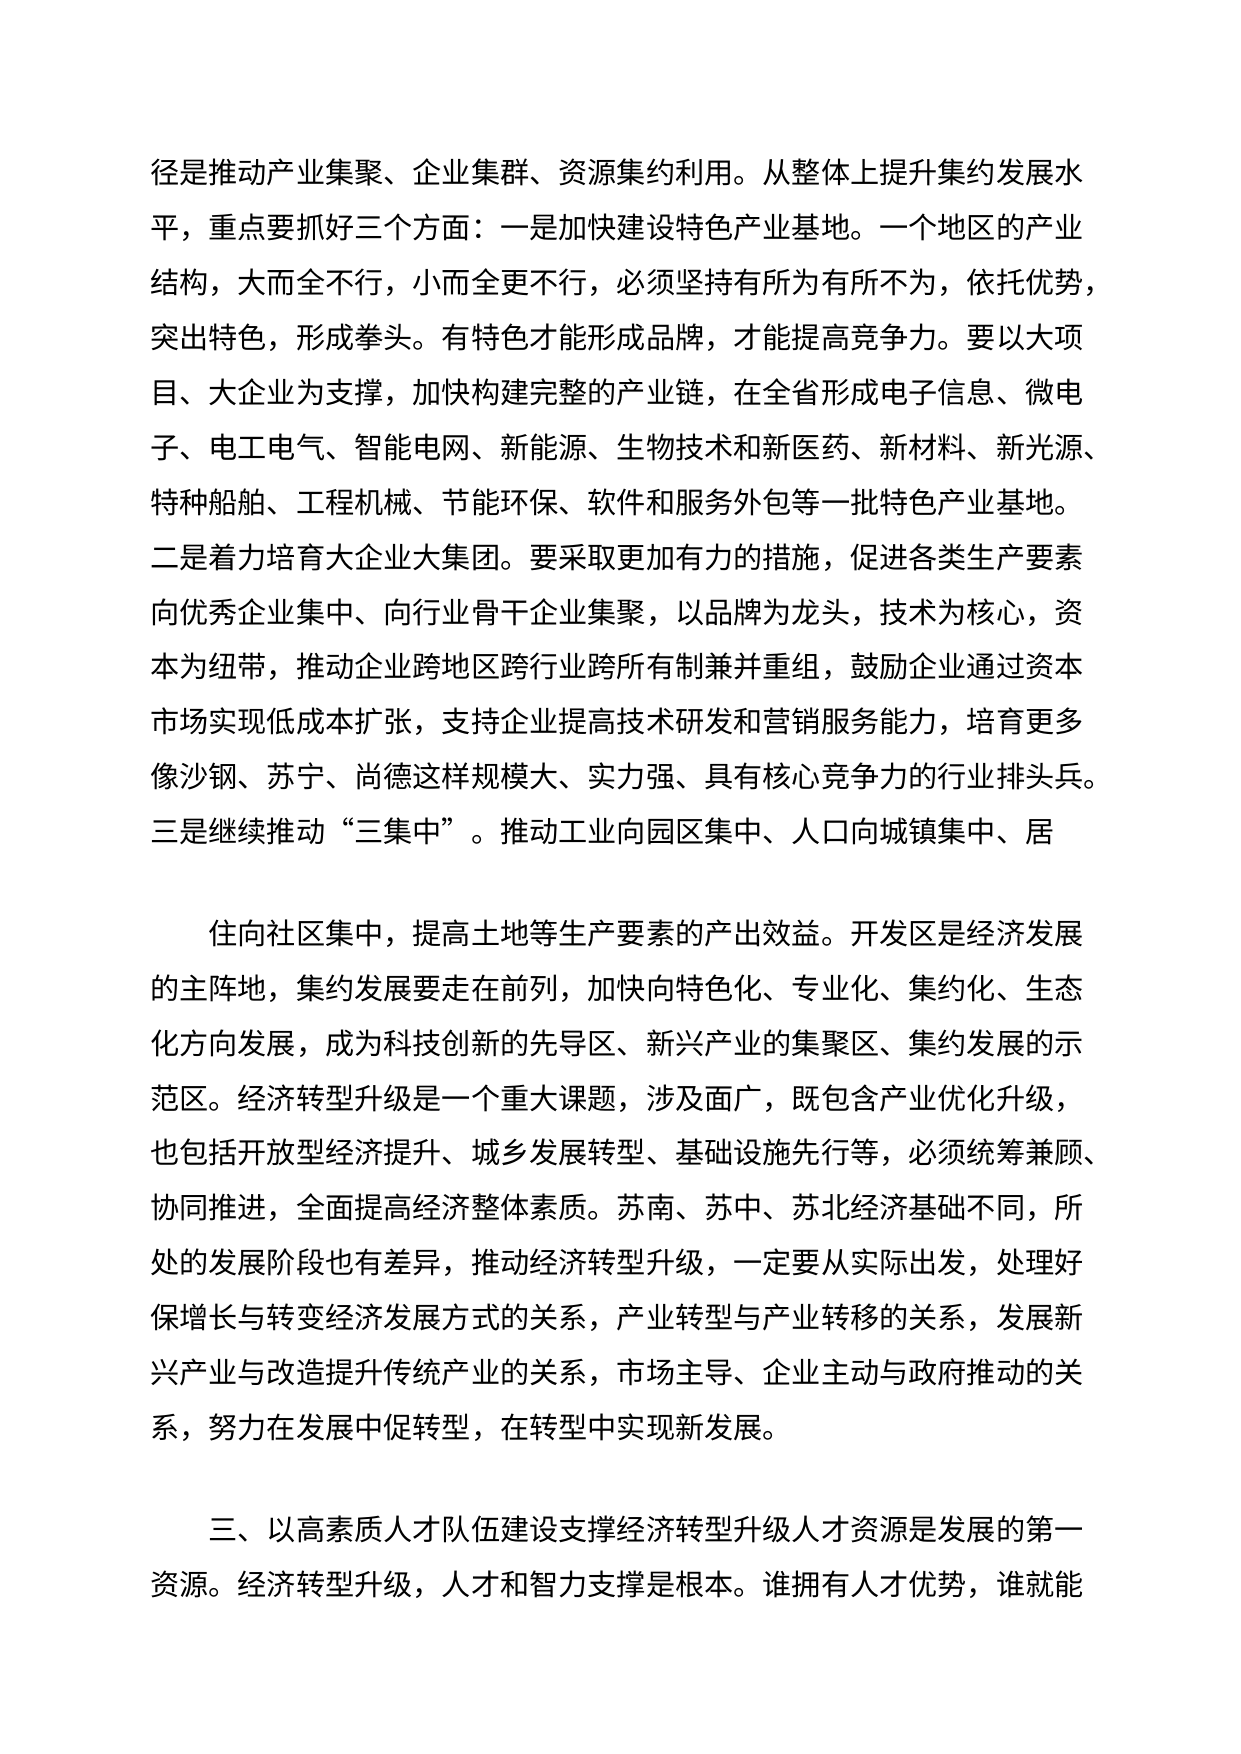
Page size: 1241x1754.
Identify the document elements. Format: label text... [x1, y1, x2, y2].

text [150, 1506, 1090, 1603]
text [150, 150, 1090, 851]
text 住向社区集中，提高土地等生产要素的产出效益。开发区是经济发展的主阵地，集约发展要走在前列，加快向特色化、专业化、集约化、生态化方向发展，成为科技创新的先导区、新兴产业的集聚区、集约发展的示范区。经济转型升级是一个重大课题，涉及面广，既包含产业优化升级，也包括开放型经济提升、城乡发展转型、基础设施先行等，必须统筹兼顾、协同推进，全面提高经济整体素质。苏南、苏中、苏北经济基础不同，所处的发展阶段也有差异，推动经济转型升级，一定要从实际出发，处理好保增长与转变经济发展方式的关系，产业转型与产业转移的关系，发展新兴产业与改造提升传统产业的关系，市场主导、企业主动与政府推动的关系，努力在发展中促转型，在转型中实现新发展。 [150, 911, 1090, 1447]
